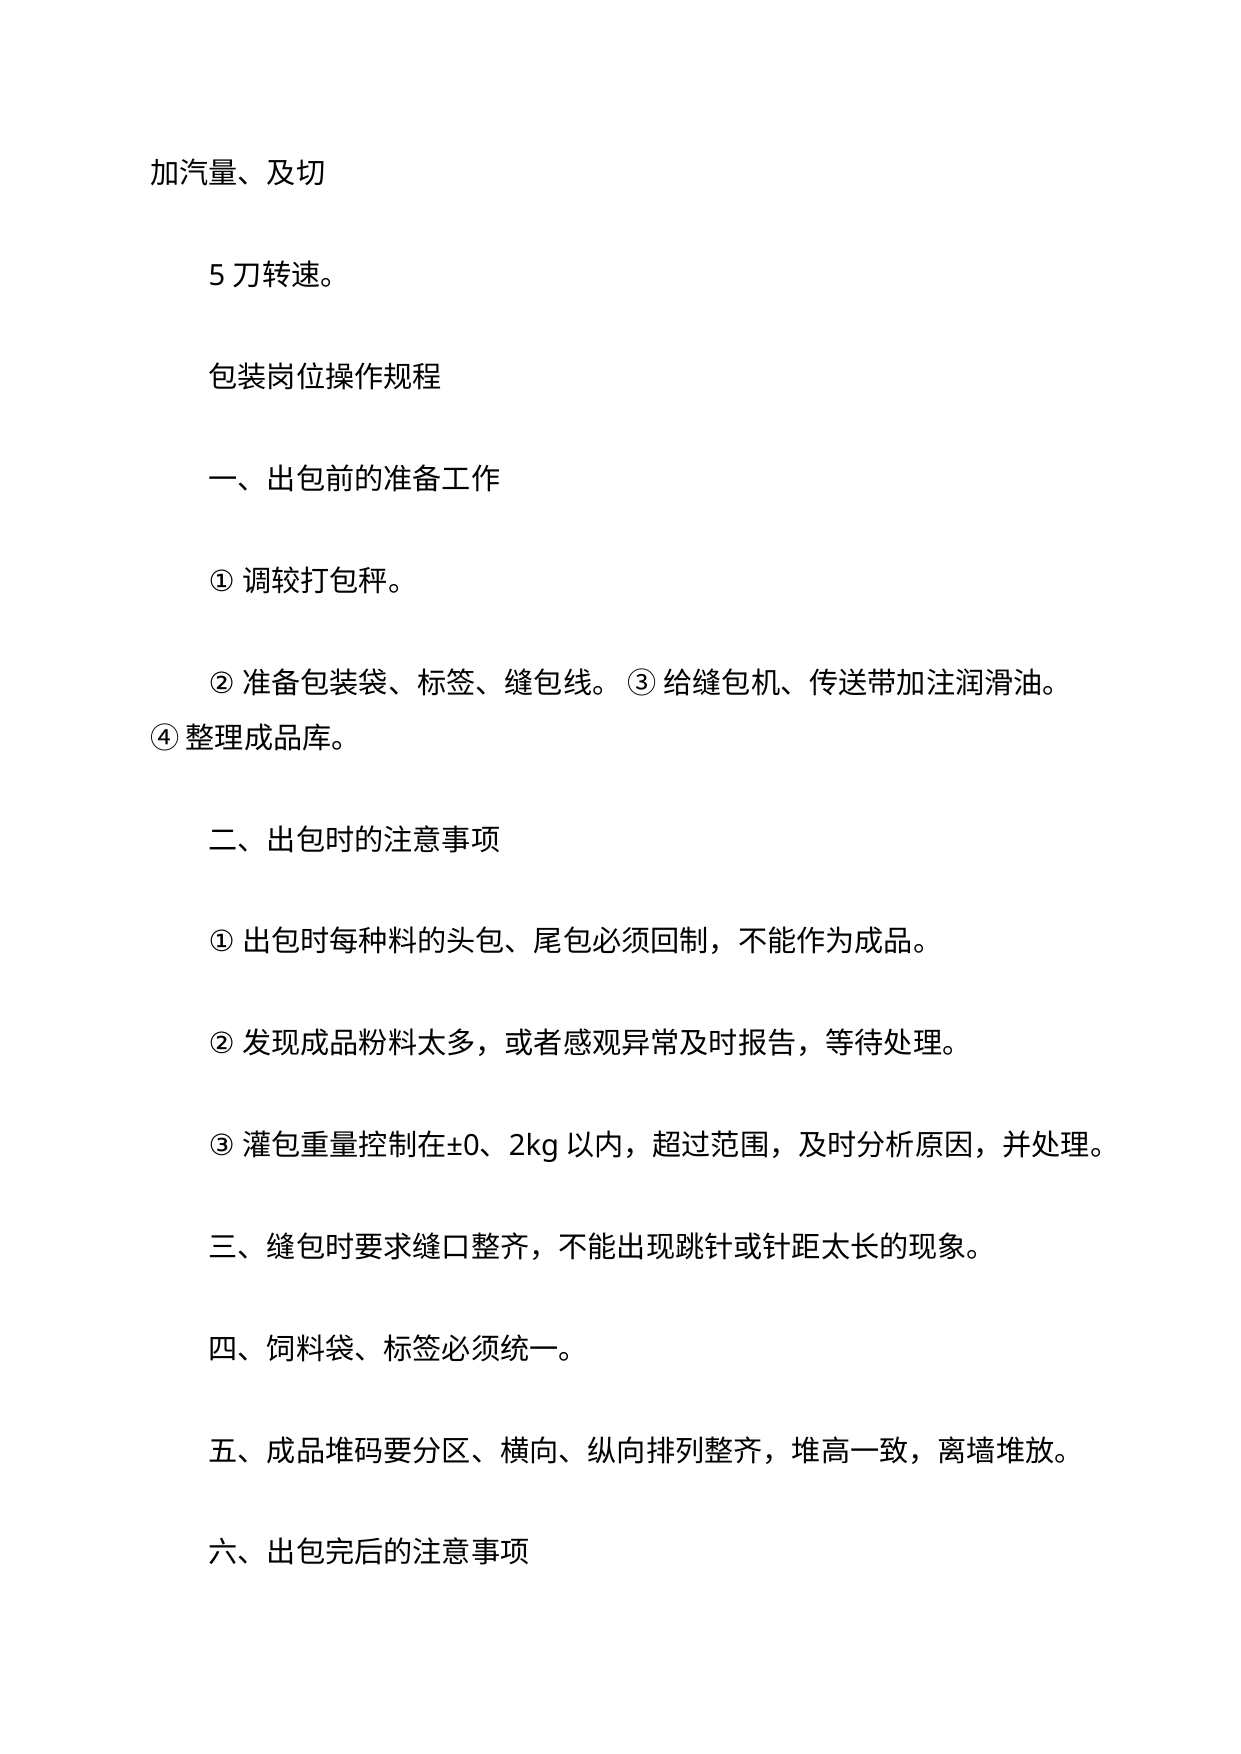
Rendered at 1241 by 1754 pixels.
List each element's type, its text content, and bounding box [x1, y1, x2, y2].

text ① 调较打包秤。 [150, 557, 1090, 600]
text 包装岗位操作规程 [150, 354, 1090, 396]
text 5 刀转速。 [150, 252, 1090, 294]
text 三、缝包时要求缝口整齐，不能出现跳针或针距太长的现象。 [150, 1224, 1090, 1266]
text ③ 灌包重量控制在±0、2kg以内，超过范围，及时分析原因，并处理。 [150, 1122, 1090, 1164]
text ① 出包时每种料的头包、尾包必须回制，不能作为成品。 [150, 918, 1090, 960]
text ② 准备包装袋、标签、缝包线。 ③ 给缝包机、传送带加注润滑油。 ④ 整理成品库。 [150, 659, 1090, 757]
text 四、饲料袋、标签必须统一。 [150, 1326, 1090, 1368]
text 五、成品堆码要分区、横向、纵向排列整齐，堆高一致，离墙堆放。 [150, 1427, 1090, 1469]
text ② 发现成品粉料太多，或者感观异常及时报告，等待处理。 [150, 1020, 1090, 1062]
text 一、出包前的准备工作 [150, 456, 1090, 498]
text 六、出包完后的注意事项 [150, 1529, 1090, 1571]
text 二、出包时的注意事项 [150, 816, 1090, 858]
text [150, 150, 1090, 192]
